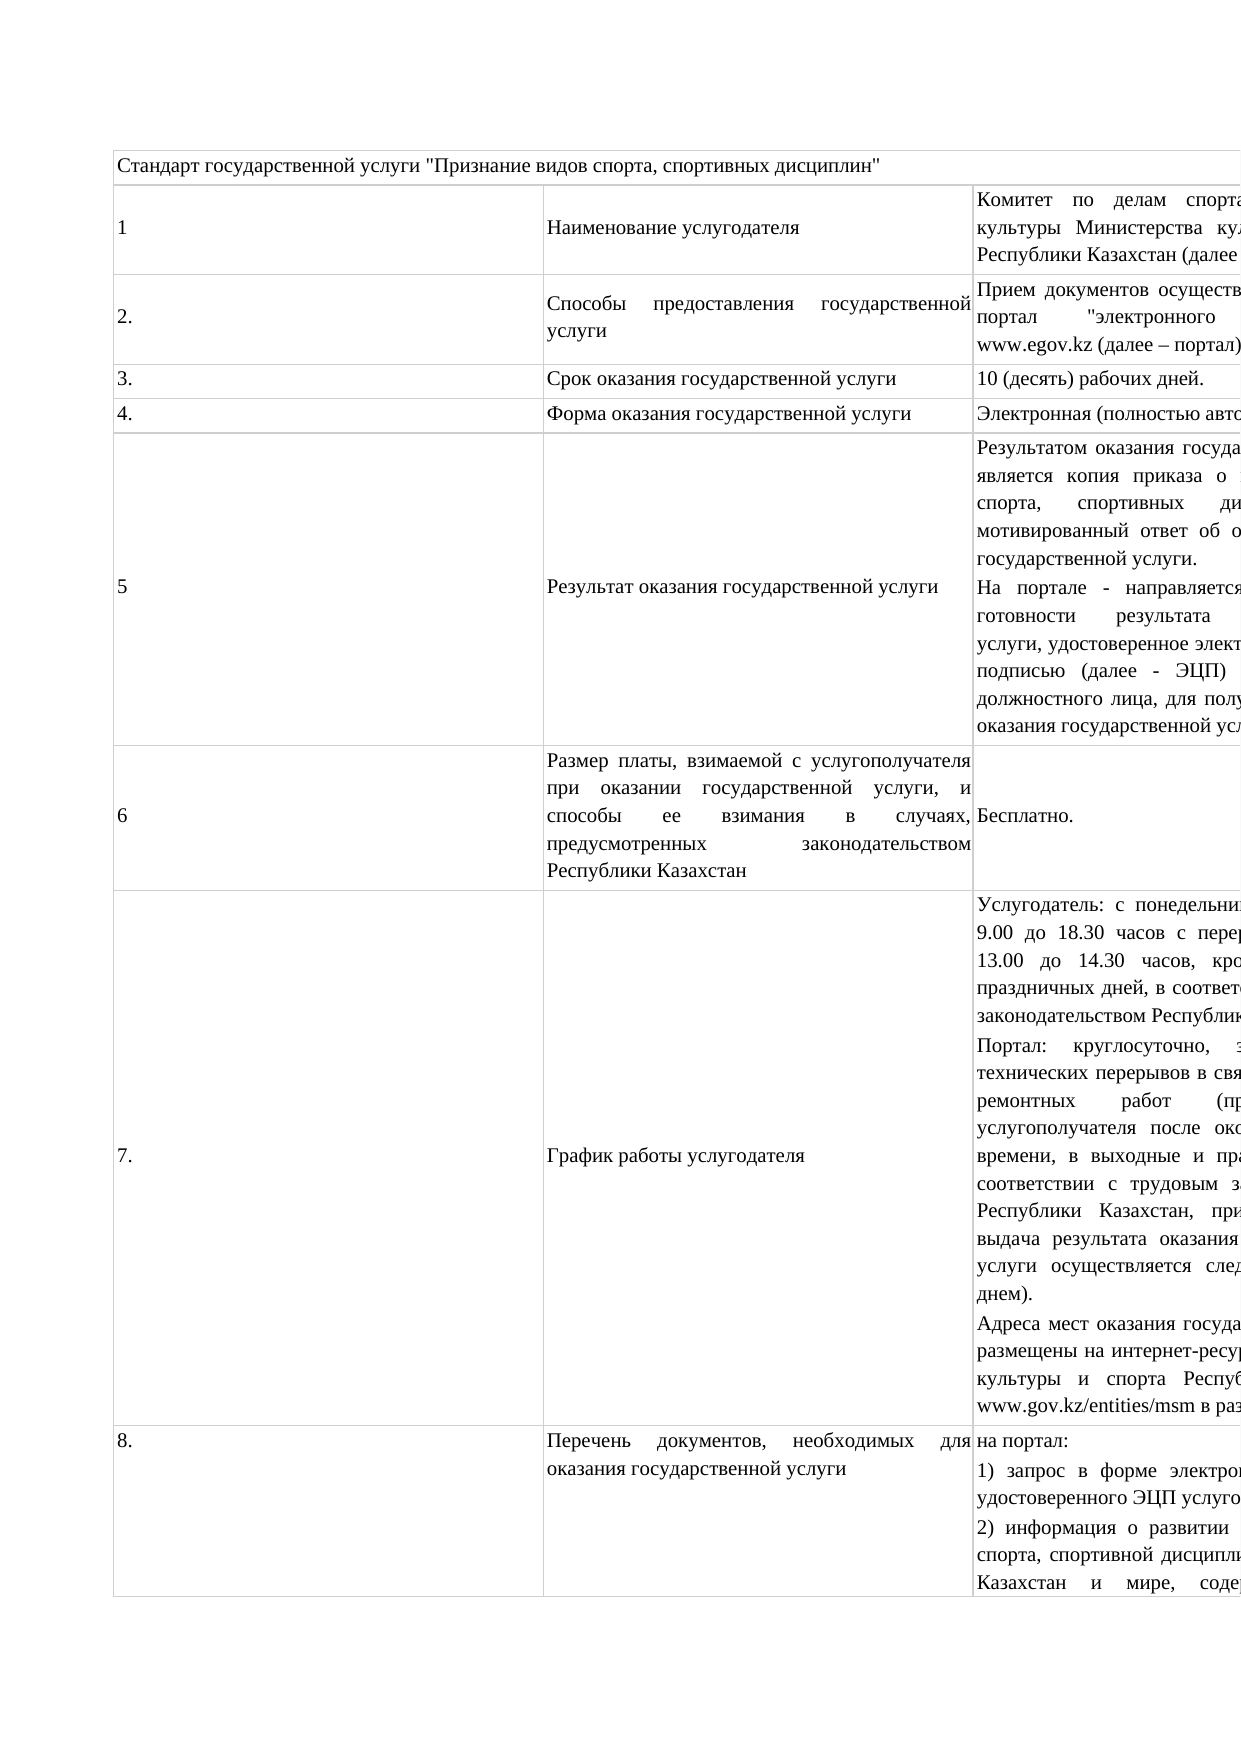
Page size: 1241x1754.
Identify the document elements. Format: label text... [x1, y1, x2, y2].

table_cell 8. [114, 1426, 543, 1596]
table_cell Прием документов осуществляется через веб-портал "электронного правительства" www.egov.kz (далее – портал). [974, 275, 1240, 363]
table_cell 4. [114, 399, 543, 432]
table_cell Электронная (полностью автоматизированная). [974, 399, 1240, 432]
table_cell Услугодатель: с понедельника по пятницу, с 9.00 до 18.30 часов с перерывом на обед с 13.00 до 14.30 часов, кроме выходных и праздничных дней, в соответствии с трудовым законодательством Республики Казахстан. Портал: круглосуточно, за исключением технических перерывов в связи с проведением ремонтных работ (при обращении услугополучателя после окончания рабочего времени, в выходные и праздничные дни в соответствии с трудовым законодательством Республики Казахстан, прием заявления и выдача результата оказания государственной услуги осуществляется следующим рабочим днем). Адреса мест оказания государственной услуги размещены на интернет-ресурсе Министерства культуры и спорта Республики Казахстан: www.gov.kz/entities/msm в разделе "Услуги". [974, 891, 1240, 1425]
table_cell Способы предоставления государственной услуги [544, 275, 972, 363]
table_cell 6 [114, 746, 543, 889]
table_cell Результат оказания государственной услуги [544, 434, 972, 745]
table_cell Бесплатно. [974, 746, 1240, 889]
table_cell 2. [114, 275, 543, 363]
table_cell Комитет по делам спорта и физической культуры Министерства культуры и спорта Республики Казахстан (далее – услугодатель). [974, 186, 1240, 274]
table_cell 10 (десять) рабочих дней. [974, 365, 1240, 398]
table_cell Результатом оказания государственной услуги является копия приказа о признании видов спорта, спортивных дисциплин, либо мотивированный ответ об отказе в оказании государственной услуги. На портале - направляется уведомление о готовности результата государственной услуги, удостоверенное электронной цифровой подписью (далее - ЭЦП) уполномоченного должностного лица, для получения результата оказания государственной услуги. [974, 434, 1240, 745]
table_cell Размер платы, взимаемой с услугополучателя при оказании государственной услуги, и способы ее взимания в случаях, предусмотренных законодательством Республики Казахстан [544, 746, 972, 889]
table_cell 5 [114, 434, 543, 745]
table_header Стандарт государственной услуги "Признание видов спорта, спортивных дисциплин" [114, 151, 1240, 184]
table_cell Форма оказания государственной услуги [544, 399, 972, 432]
table_cell 1 [114, 186, 543, 274]
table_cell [974, 1426, 1240, 1596]
table_cell 3. [114, 365, 543, 398]
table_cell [544, 1426, 972, 1596]
table_cell Наименование услугодателя [544, 186, 972, 274]
table_cell График работы услугодателя [544, 891, 972, 1425]
table_cell 7. [114, 891, 543, 1425]
table_cell Срок оказания государственной услуги [544, 365, 972, 398]
